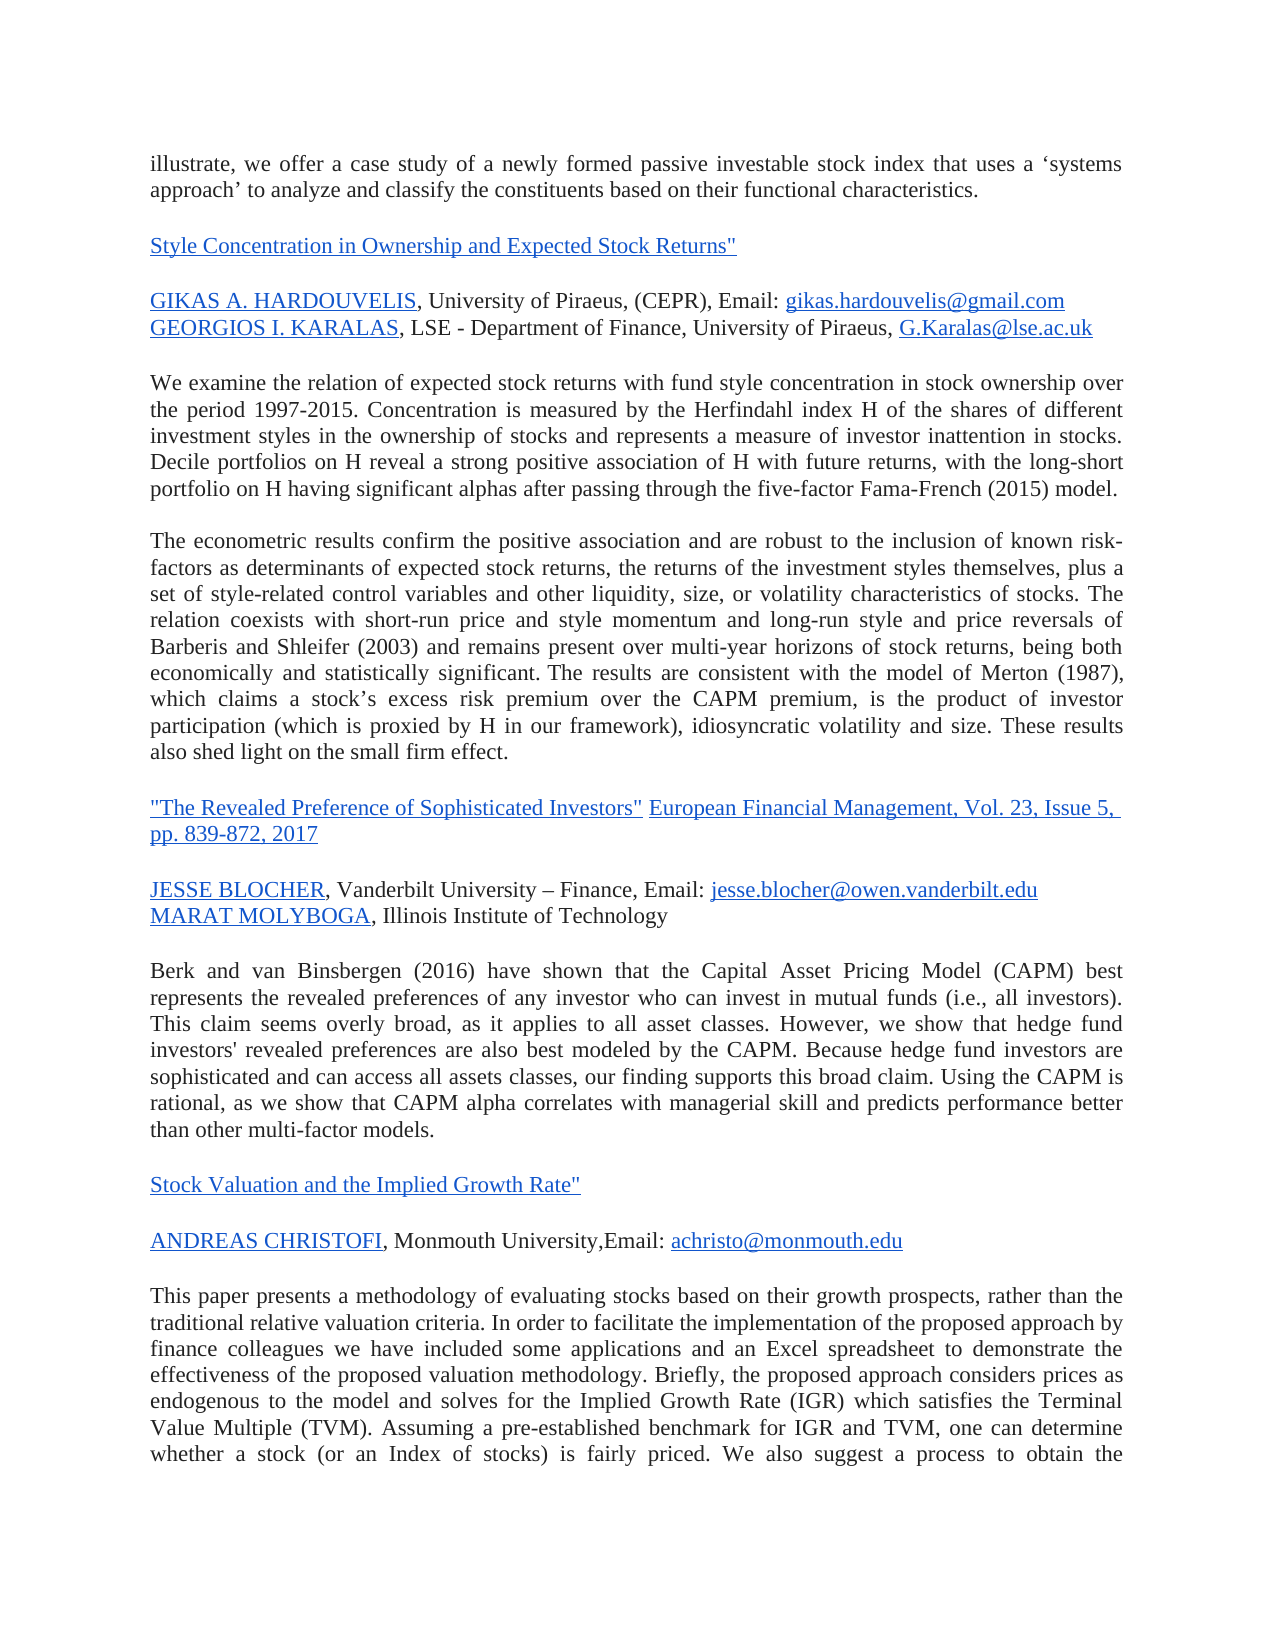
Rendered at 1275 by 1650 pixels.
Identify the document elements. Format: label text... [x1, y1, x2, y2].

text Berk and van Binsbergen (2016) have shown that the Capital Asset Pricing Model (CAPM) best represents the revealed preferences of any investor who can invest in mutual funds (i.e., all investors). This claim seems overly broad, as it applies to all asset classes. However, we show that hedge fund investors' revealed preferences are also best modeled by the CAPM. Because hedge fund investors are sophisticated and can access all assets classes, our finding supports this broad claim. Using the CAPM is rational, as we show that CAPM alpha correlates with managerial skill and predicts performance better than other multi‐factor models. [150, 957, 1125, 1142]
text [150, 1282, 1125, 1467]
text Stock Valuation and the Implied Growth Rate" [150, 1171, 1125, 1197]
text JESSE BLOCHER, Vanderbilt University – Finance, Email: jesse.blocher@owen.vanderbilt.edu MARAT MOLYBOGA, Illinois Institute of Technology [150, 876, 1125, 928]
text Style Concentration in Ownership and Expected Stock Returns" [150, 232, 1125, 258]
text We examine the relation of expected stock returns with fund style concentration in stock ownership over the period 1997-2015. Concentration is measured by the Herfindahl index H of the shares of different investment styles in the ownership of stocks and represents a measure of investor inattention in stocks. Decile portfolios on H reveal a strong positive association of H with future returns, with the long-short portfolio on H having significant alphas after passing through the five-factor Fama-French (2015) model. The econometric results confirm the positive association and are robust to the inclusion of known risk-factors as determinants of expected stock returns, the returns of the investment styles themselves, plus a set of style-related control variables and other liquidity, size, or volatility characteristics of stocks. The relation coexists with short-run price and style momentum and long-run style and price reversals of Barberis and Shleifer (2003) and remains present over multi-year horizons of stock returns, being both economically and statistically significant. The results are consistent with the model of Merton (1987), which claims a stock’s excess risk premium over the CAPM premium, is the product of investor participation (which is proxied by H in our framework), idiosyncratic volatility and size. These results also shed light on the small firm effect. [150, 369, 1125, 764]
text GIKAS A. HARDOUVELIS, University of Piraeus, (CEPR), Email: gikas.hardouvelis@gmail.com GEORGIOS I. KARALAS, LSE - Department of Finance, University of Piraeus, G.Karalas@lse.ac.uk [150, 287, 1125, 340]
text ANDREAS CHRISTOFI, Monmouth University,Email: achristo@monmouth.edu [150, 1227, 1125, 1253]
text "The Revealed Preference of Sophisticated Investors" European Financial Management, Vol. 23, Issue 5, pp. 839-872, 2017 [150, 794, 1125, 846]
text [150, 150, 1125, 203]
